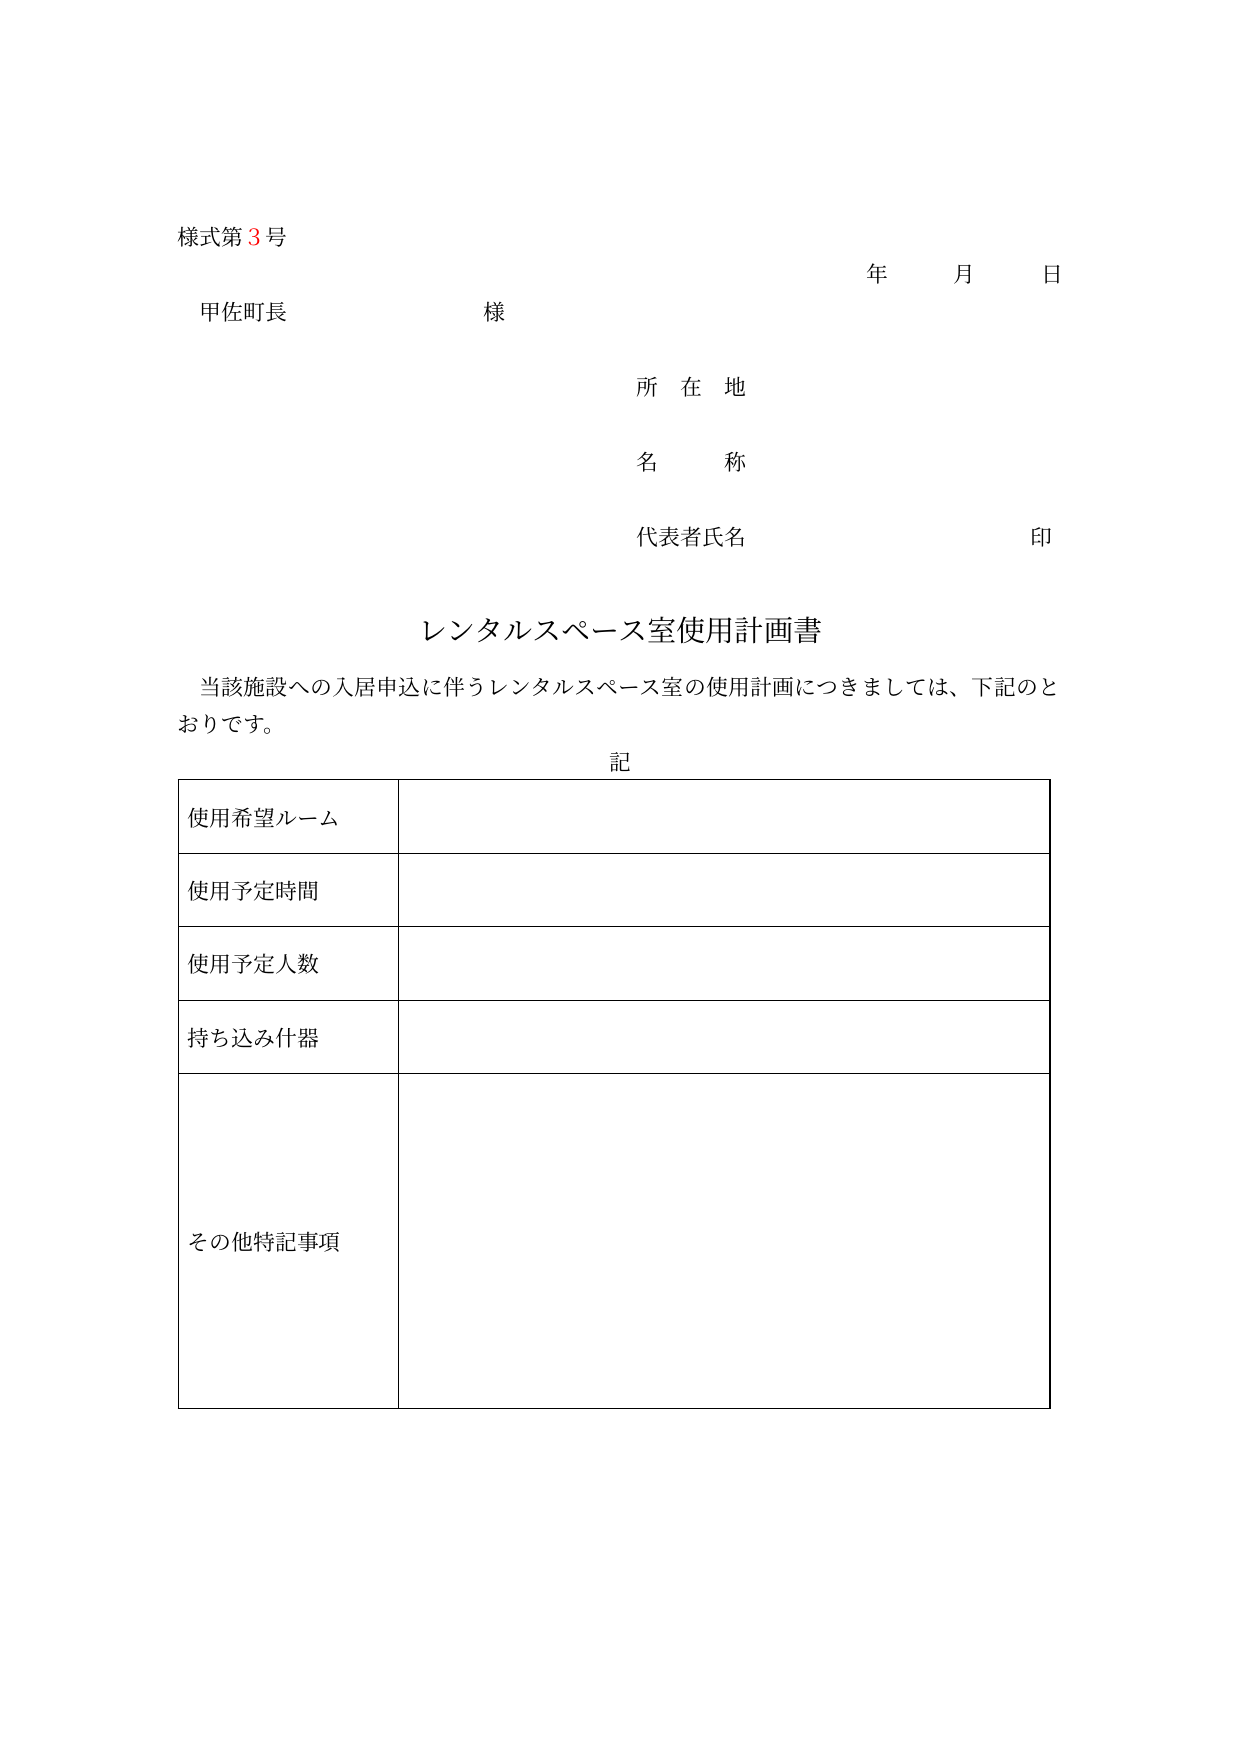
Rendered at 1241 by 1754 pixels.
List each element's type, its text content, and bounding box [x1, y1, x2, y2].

table_cell [399, 927, 1049, 999]
table_cell 持ち込み什器 [179, 1001, 398, 1073]
table_header [399, 780, 1049, 853]
text 当該施設への入居申込に伴うレンタルスペース室の使用計画につきましては、下記のとおりです。 [177, 667, 1063, 742]
table_header 使用希望ルーム [179, 780, 398, 853]
table_cell [399, 854, 1049, 926]
text 名 称 [177, 442, 1063, 479]
table_cell 使用予定人数 [179, 927, 398, 999]
text 様式第３号 [177, 217, 1063, 254]
table_cell [399, 1001, 1049, 1073]
text レンタルスペース室使用計画書 [177, 592, 1063, 667]
text 代表者氏名 印 [177, 517, 1063, 554]
table_cell 使用予定時間 [179, 854, 398, 926]
table_cell [399, 1074, 1049, 1408]
text 所 在 地 [177, 367, 1063, 404]
text 年 月 日 [177, 254, 1063, 292]
text 甲佐町長 様 [177, 292, 1063, 329]
text 記 [177, 742, 1063, 779]
table_cell その他特記事項 [179, 1074, 398, 1408]
